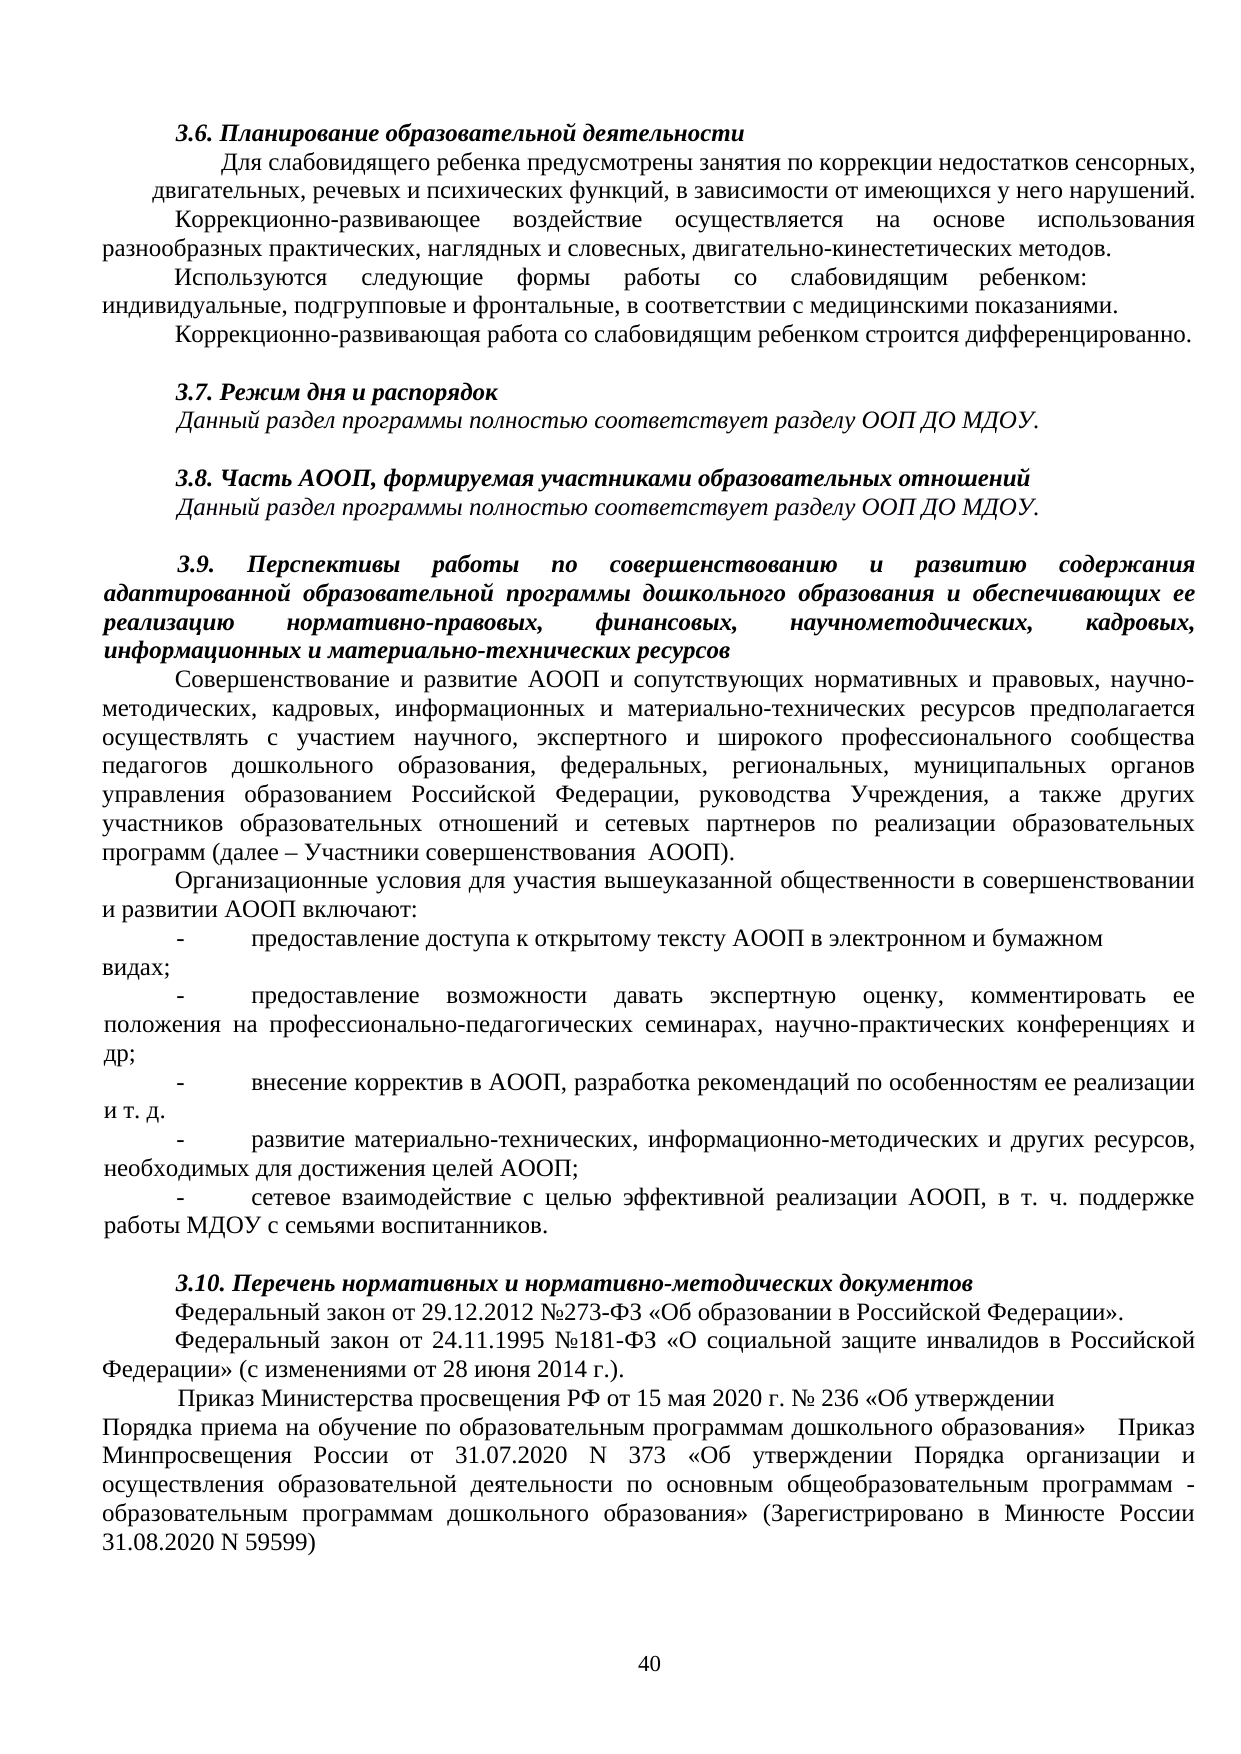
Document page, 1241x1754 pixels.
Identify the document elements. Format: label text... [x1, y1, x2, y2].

text Для слабовидящего ребенка предусмотрены занятия по коррекции недостатков сенсорных, двигательных, речевых и психических функций, в зависимости от имеющихся у него нарушений. [103, 147, 1196, 204]
subtitle 3.6. Планирование образовательной деятельности [176, 118, 1196, 147]
text Организационные условия для участия вышеуказанной общественности в совершенствовании и развитии АООП включают: [102, 866, 1196, 923]
text Приказ Министерства просвещения РФ от 15 мая 2020 г. № 236 «Об утверждении [177, 1383, 1196, 1412]
list развитие материально-технических, информационно-методических и других ресурсов, необходимых для достижения целей АООП; [103, 1124, 1196, 1182]
text Коррекционно-развивающее воздействие осуществляется на основе использования разнообразных практических, наглядных и словесных, двигательно-кинестетических методов. [102, 204, 1196, 262]
subtitle 3.9. Перспективы работы по совершенствованию и развитию содержания адаптированной образовательной программы дошкольного образования и обеспечивающих ее реализацию нормативно-правовых, финансовых, научнометодических, кадровых, информационных и материально-технических ресурсов [103, 549, 1196, 664]
list предоставление доступа к открытому тексту АООП в электронном и бумажном [103, 923, 1196, 952]
text Используются следующие формы работы со слабовидящим ребенком: [103, 262, 1196, 291]
text видах; [102, 952, 1196, 981]
subtitle 3.10. Перечень нормативных и нормативно-методических документов [176, 1268, 1196, 1297]
text Совершенствование и развитие АООП и сопутствующих нормативных и правовых, научно-методических, кадровых, информационных и материально-технических ресурсов предполагается осуществлять с участием научного, экспертного и широкого профессионального сообщества педагогов дошкольного образования, федеральных, региональных, муниципальных органов управления образованием Российской Федерации, руководства Учреждения, а также других участников образовательных отношений и сетевых партнеров по реализации образовательных программ (далее – Участники совершенствования АООП). [102, 664, 1196, 866]
list предоставление возможности давать экспертную оценку, комментировать ее положения на профессионально-педагогических семинарах, научно-практических конференциях и др; [103, 981, 1196, 1067]
text индивидуальные, подгрупповые и фронтальные, в соответствии с медицинскими показаниями. [102, 291, 1196, 319]
text Данный раздел программы полностью соответствует разделу ООП ДО МДОУ. [177, 406, 1196, 434]
list внесение корректив в АООП, разработка рекомендаций по особенностям ее реализации и т. д. [103, 1067, 1196, 1124]
text Федеральный закон от 24.11.1995 №181-ФЗ «О социальной защите инвалидов в Российской Федерации» (с изменениями от 28 июня 2014 г.). [102, 1326, 1196, 1383]
text Федеральный закон от 29.12.2012 №273-ФЗ «Об образовании в Российской Федерации». [102, 1297, 1196, 1326]
text Данный раздел программы полностью соответствует разделу ООП ДО МДОУ. [177, 492, 1196, 521]
text Порядка приема на обучение по образовательным программам дошкольного образования» Приказ Минпросвещения России от 31.07.2020 N 373 «Об утверждении Порядка организации и осуществления образовательной деятельности по основным общеобразовательным программам - образовательным программам дошкольного образования» (Зарегистрировано в Минюсте России 31.08.2020 N 59599) [102, 1412, 1196, 1556]
text Коррекционно-развивающая работа со слабовидящим ребенком строится дифференцированно. [102, 319, 1196, 348]
list сетевое взаимодействие с целью эффективной реализации АООП, в т. ч. поддержке работы МДОУ с семьями воспитанников. [103, 1182, 1196, 1239]
text 3.7. Режим дня и распорядок [176, 377, 1196, 406]
text 3.8. Часть АООП, формируемая участниками образовательных отношений [176, 463, 1196, 492]
